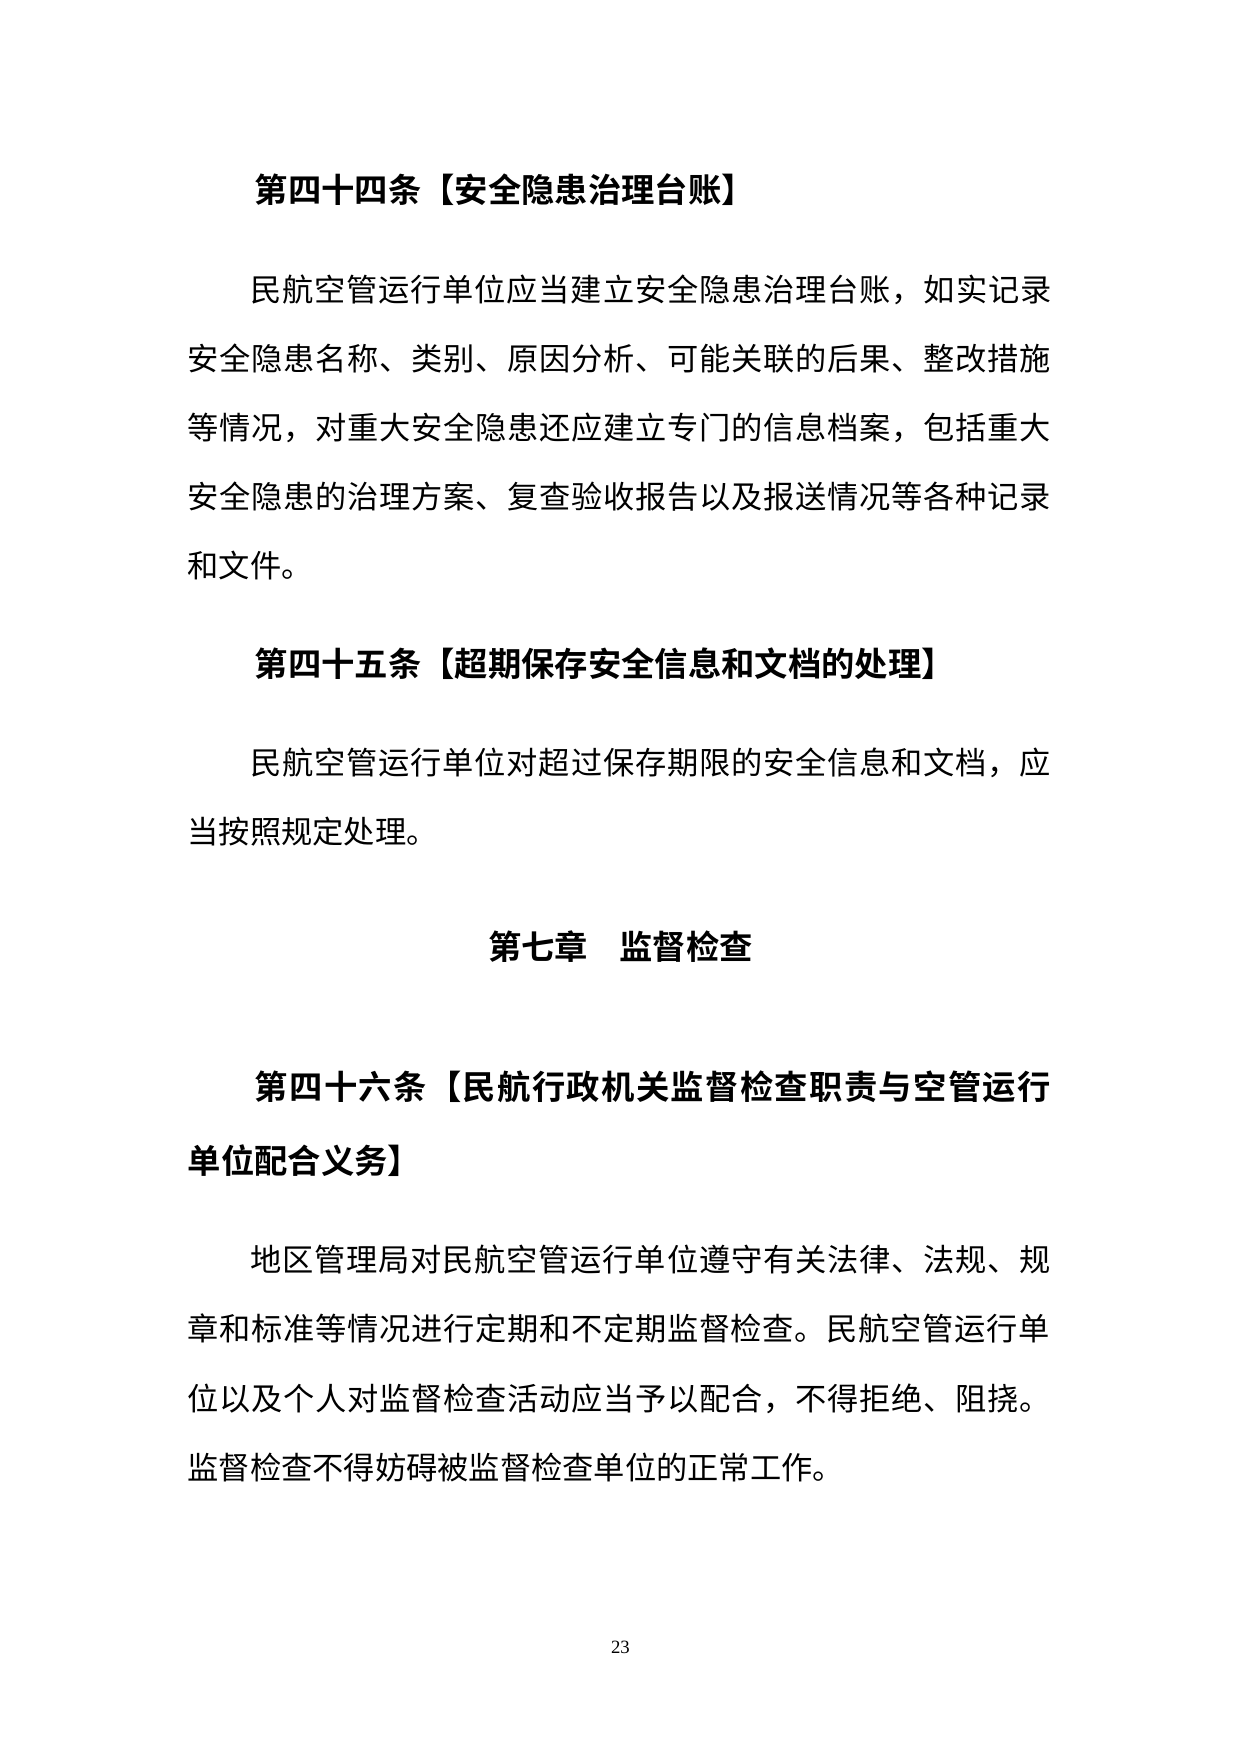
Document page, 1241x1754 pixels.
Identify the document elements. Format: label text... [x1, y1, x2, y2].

subtitle 第四十四条【安全隐患治理台账】 [187, 164, 1053, 212]
text 民航空管运行单位对超过保存期限的安全信息和文档，应当按照规定处理。 [187, 738, 1053, 853]
text 地区管理局对民航空管运行单位遵守有关法律、法规、规章和标准等情况进行定期和不定期监督检查。民航空管运行单位以及个人对监督检查活动应当予以配合，不得拒绝、阻挠。监督检查不得妨碍被监督检查单位的正常工作。 [187, 1235, 1053, 1488]
subtitle 第四十五条【超期保存安全信息和文档的处理】 [187, 638, 1053, 686]
subtitle 第四十六条【民航行政机关监督检查职责与空管运行单位配合义务】 [187, 1061, 1053, 1183]
text 民航空管运行单位应当建立安全隐患治理台账，如实记录安全隐患名称、类别、原因分析、可能关联的后果、整改措施等情况，对重大安全隐患还应建立专门的信息档案，包括重大安全隐患的治理方案、复查验收报告以及报送情况等各种记录和文件。 [187, 265, 1053, 587]
subtitle 第七章 监督检查 [187, 911, 1053, 979]
